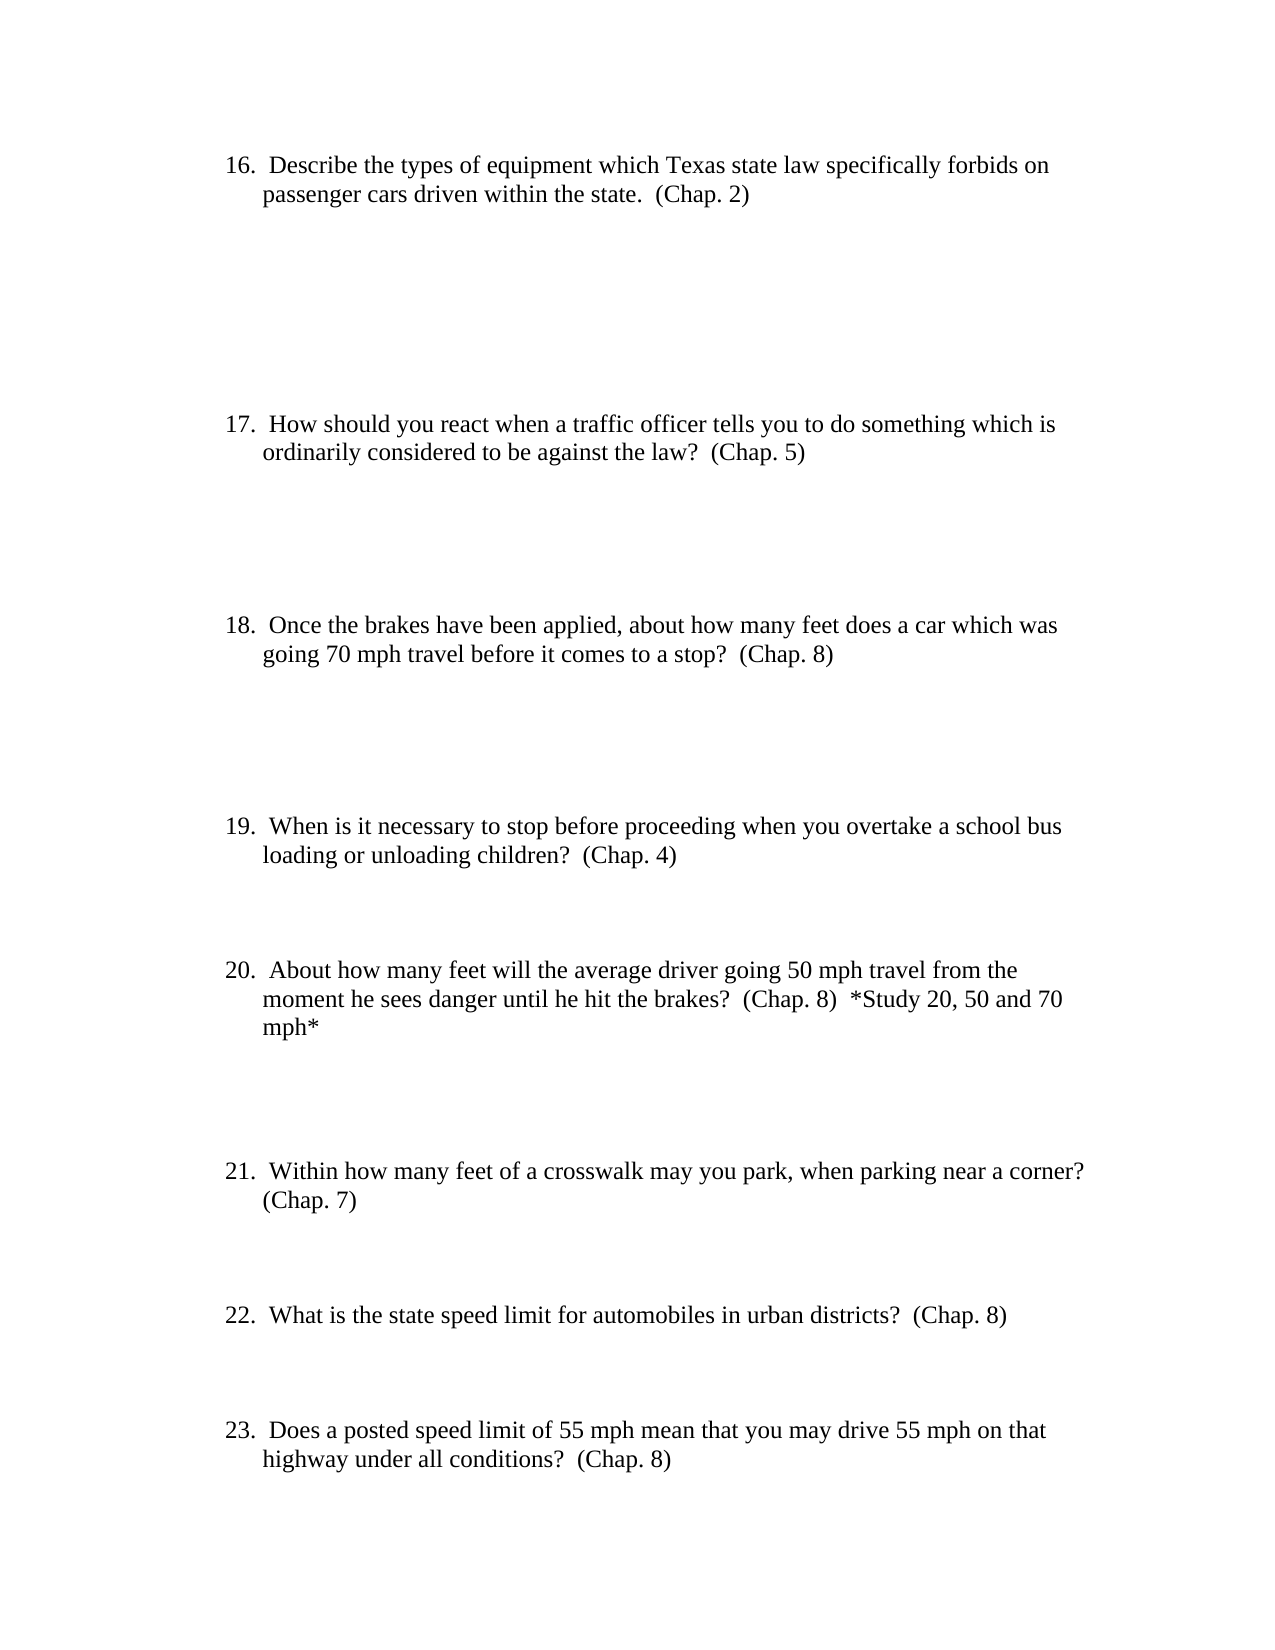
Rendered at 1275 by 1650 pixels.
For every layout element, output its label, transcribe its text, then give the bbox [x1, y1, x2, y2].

list When is it necessary to stop before proceeding when you overtake a school bus loading or unloading children? (Chap. 4) [225, 811, 1087, 869]
list Once the brakes have been applied, about how many feet does a car which was going 70 mph travel before it comes to a stop? (Chap. 8) [225, 610, 1087, 667]
list About how many feet will the average driver going 50 mph travel from the moment he sees danger until he hit the brakes? (Chap. 8) *Study 20, 50 and 70 mph* [225, 955, 1087, 1041]
list Describe the types of equipment which Texas state law specifically forbids on passenger cars driven within the state. (Chap. 2) [225, 150, 1087, 207]
list How should you react when a traffic officer tells you to do something which is ordinarily considered to be against the law? (Chap. 5) [225, 409, 1087, 466]
list What is the state speed limit for automobiles in urban districts? (Chap. 8) [225, 1300, 1087, 1329]
list Does a posted speed limit of 55 mph mean that you may drive 55 mph on that highway under all conditions? (Chap. 8) [225, 1415, 1087, 1472]
list Within how many feet of a crosswalk may you park, when parking near a corner? (Chap. 7) [225, 1156, 1087, 1214]
